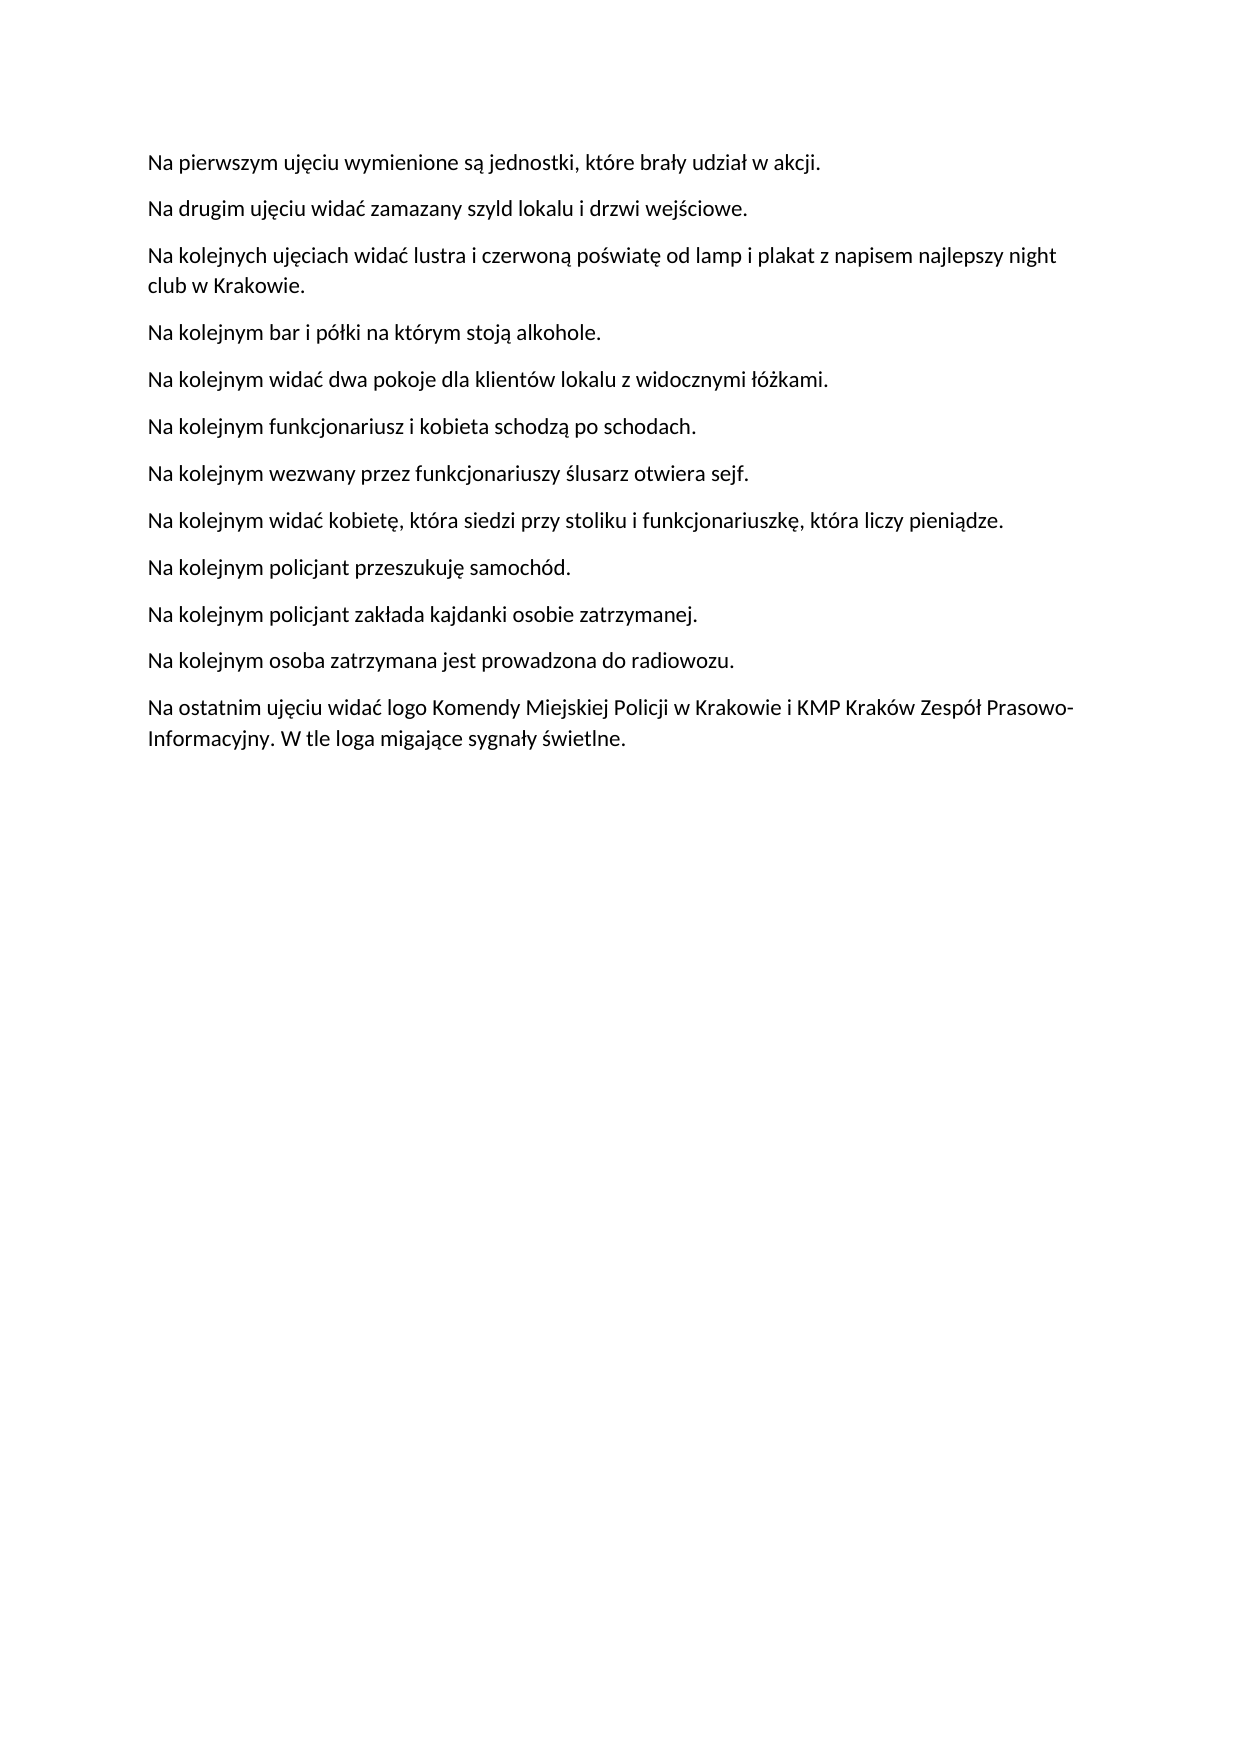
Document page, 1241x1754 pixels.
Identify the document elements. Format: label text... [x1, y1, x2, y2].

text Na drugim ujęciu widać zamazany szyld lokalu i drzwi wejściowe. [148, 194, 1093, 222]
text Na kolejnym widać dwa pokoje dla klientów lokalu z widocznymi łóżkami. [148, 365, 1093, 393]
text Na pierwszym ujęciu wymienione są jednostki, które brały udział w akcji. [148, 148, 1093, 176]
text Na kolejnym bar i półki na którym stoją alkohole. [148, 318, 1093, 346]
text Na kolejnym widać kobietę, która siedzi przy stoliku i funkcjonariuszkę, która liczy pieniądze. [148, 506, 1093, 534]
text Na kolejnym osoba zatrzymana jest prowadzona do radiowozu. [148, 647, 1093, 674]
text Na ostatnim ujęciu widać logo Komendy Miejskiej Policji w Krakowie i KMP Kraków Zespół Prasowo-Informacyjny. W tle loga migające sygnały świetlne. [148, 693, 1093, 752]
text Na kolejnym policjant przeszukuję samochód. [148, 553, 1093, 581]
text Na kolejnych ujęciach widać lustra i czerwoną poświatę od lamp i plakat z napisem najlepszy night club w Krakowie. [148, 241, 1093, 299]
text Na kolejnym policjant zakłada kajdanki osobie zatrzymanej. [148, 600, 1093, 628]
text Na kolejnym wezwany przez funkcjonariuszy ślusarz otwiera sejf. [148, 459, 1093, 487]
text Na kolejnym funkcjonariusz i kobieta schodzą po schodach. [148, 412, 1093, 440]
